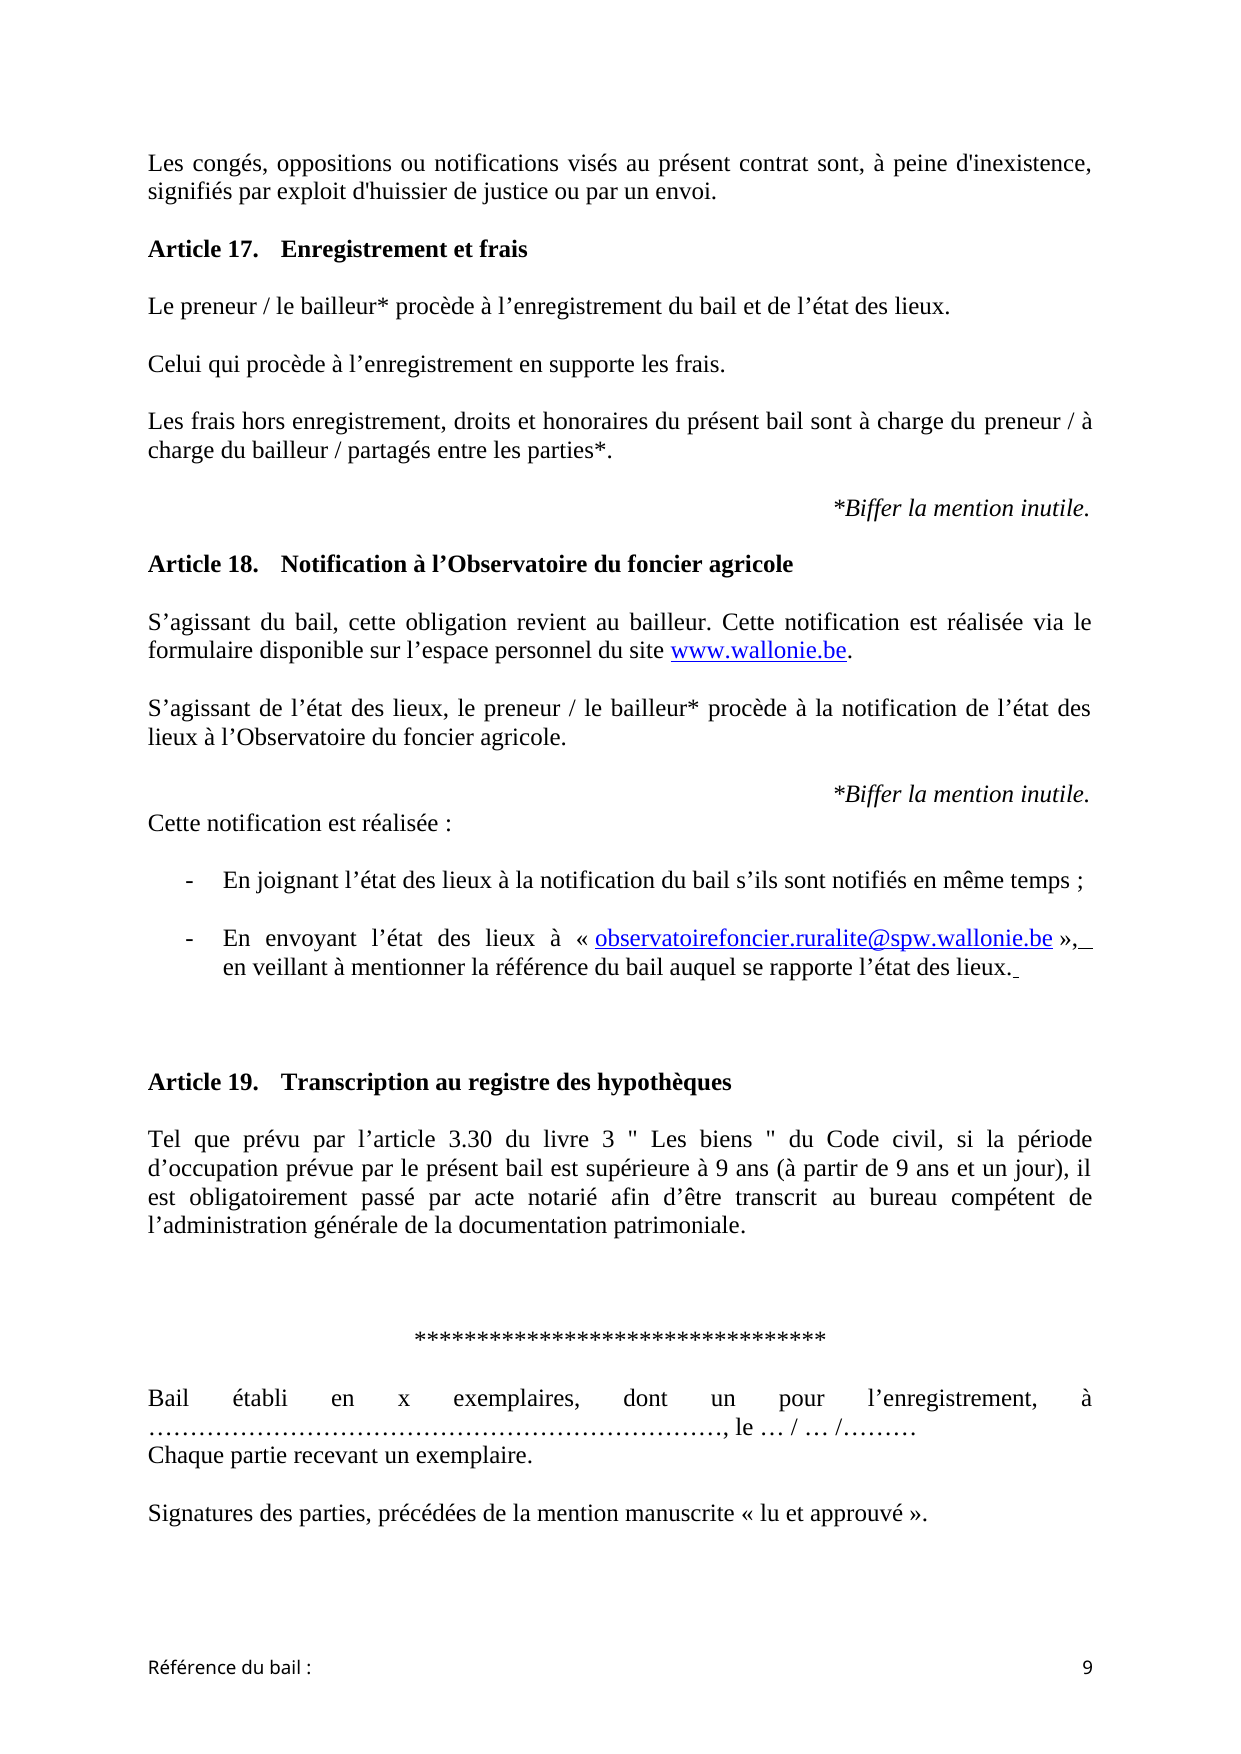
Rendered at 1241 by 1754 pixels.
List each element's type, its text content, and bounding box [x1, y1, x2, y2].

text Le preneur / le bailleur* procède à l’enregistrement du bail et de l’état des lieux. [148, 291, 1093, 320]
list En envoyant l’état des lieux à « observatoirefoncier.ruralite@spw.wallonie.be », en veillant à mentionner la référence du bail auquel se rapporte l’état des lieux. [185, 923, 1093, 981]
text Tel que prévu par l’article 3.30 du livre 3 " Les biens " du Code civil, si la période d’occupation prévue par le présent bail est supérieure à 9 ans (à partir de 9 ans et un jour), il est obligatoirement passé par acte notarié afin d’être transcrit au bureau compétent de l’administration générale de la documentation patrimoniale. [148, 1124, 1093, 1239]
text Celui qui procède à l’enregistrement en supporte les frais. [148, 349, 1093, 378]
text Signatures des parties, précédées de la mention manuscrite « lu et approuvé ». [148, 1498, 1093, 1527]
text Bail établi en x exemplaires, dont un pour l’enregistrement, à ……………………………………………………………, le … / … /……… [148, 1383, 1093, 1441]
text S’agissant de l’état des lieux, le preneur / le bailleur* procède à la notification de l’état des lieux à l’Observatoire du foncier agricole. [148, 693, 1093, 751]
text Les frais hors enregistrement, droits et honoraires du présent bail sont à charge du preneur / à charge du bailleur / partagés entre les parties*. [148, 406, 1093, 464]
text ********************************* [148, 1326, 1093, 1354]
text Cette notification est réalisée : [148, 808, 1093, 837]
text S’agissant du bail, cette obligation revient au bailleur. Cette notification est réalisée via le formulaire disponible sur l’espace personnel du site www.wallonie.be. [148, 607, 1093, 664]
list Transcription au registre des hypothèques [148, 1067, 1093, 1096]
text Chaque partie recevant un exemplaire. [148, 1441, 1093, 1469]
text *Biffer la mention inutile. [148, 779, 1093, 808]
text Les congés, oppositions ou notifications visés au présent contrat sont, à peine d'inexistence, signifiés par exploit d'huissier de justice ou par un envoi. [148, 148, 1093, 205]
list Notification à l’Observatoire du foncier agricole [148, 549, 1093, 578]
text *Biffer la mention inutile. [148, 493, 1093, 549]
list En joignant l’état des lieux à la notification du bail s’ils sont notifiés en même temps ; [185, 866, 1093, 894]
list Enregistrement et frais [148, 234, 1093, 263]
